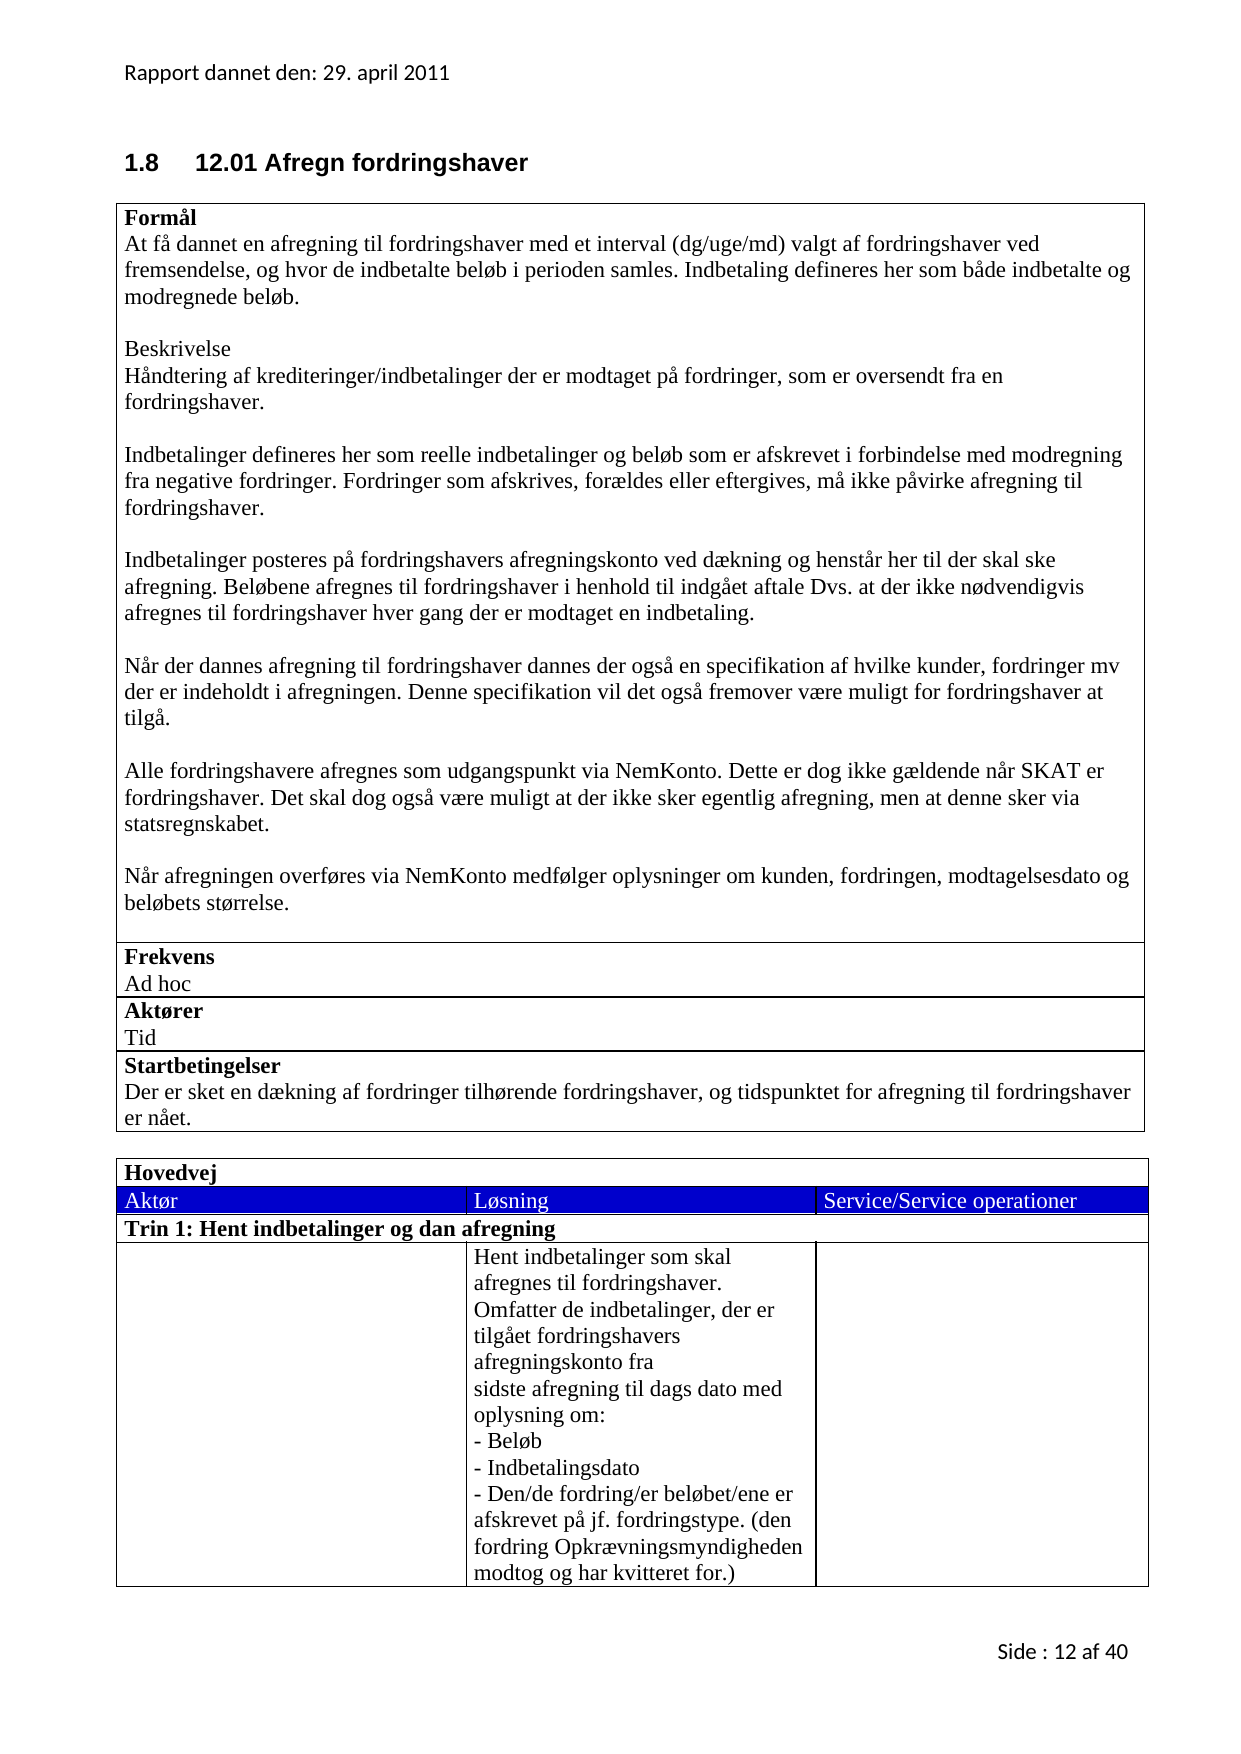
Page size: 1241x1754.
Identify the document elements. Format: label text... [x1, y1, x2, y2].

table_cell [117, 1243, 466, 1586]
table_cell Aktør [117, 1187, 466, 1213]
table_cell [817, 1243, 1148, 1586]
table_cell Trin 1: Hent indbetalinger og dan afregning [117, 1215, 1148, 1241]
table_cell Service/Service operationer [817, 1187, 1148, 1213]
subtitle 12.01 Afregn fordringshaver [124, 148, 1137, 176]
table_header Hovedvej [117, 1159, 1148, 1186]
table_cell Frekvens Ad hoc [117, 943, 1144, 996]
table_cell Aktører Tid [117, 998, 1144, 1050]
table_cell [467, 1243, 815, 1586]
table_cell Startbetingelser Der er sket en dækning af fordringer tilhørende fordringshaver, og tidspunktet for afregning til fordringshaver er nået. [117, 1052, 1144, 1131]
table_header Formål At få dannet en afregning til fordringshaver med et interval (dg/uge/md) valgt af fordringshaver ved fremsendelse, og hvor de indbetalte beløb i perioden samles. Indbetaling defineres her som både indbetalte og modregnede beløb. Beskrivelse Håndtering af krediteringer/indbetalinger der er modtaget på fordringer, som er oversendt fra en fordringshaver. Indbetalinger defineres her som reelle indbetalinger og beløb som er afskrevet i forbindelse med modregning fra negative fordringer. Fordringer som afskrives, forældes eller eftergives, må ikke påvirke afregning til fordringshaver. Indbetalinger posteres på fordringshavers afregningskonto ved dækning og henstår her til der skal ske afregning. Beløbene afregnes til fordringshaver i henhold til indgået aftale Dvs. at der ikke nødvendigvis afregnes til fordringshaver hver gang der er modtaget en indbetaling. Når der dannes afregning til fordringshaver dannes der også en specifikation af hvilke kunder, fordringer mv der er indeholdt i afregningen. Denne specifikation vil det også fremover være muligt for fordringshaver at tilgå. Alle fordringshavere afregnes som udgangspunkt via NemKonto. Dette er dog ikke gældende når SKAT er fordringshaver. Det skal dog også være muligt at der ikke sker egentlig afregning, men at denne sker via statsregnskabet. Når afregningen overføres via NemKonto medfølger oplysninger om kunden, fordringen, modtagelsesdato og beløbets størrelse. [117, 204, 1144, 942]
table_cell Løsning [467, 1187, 815, 1213]
